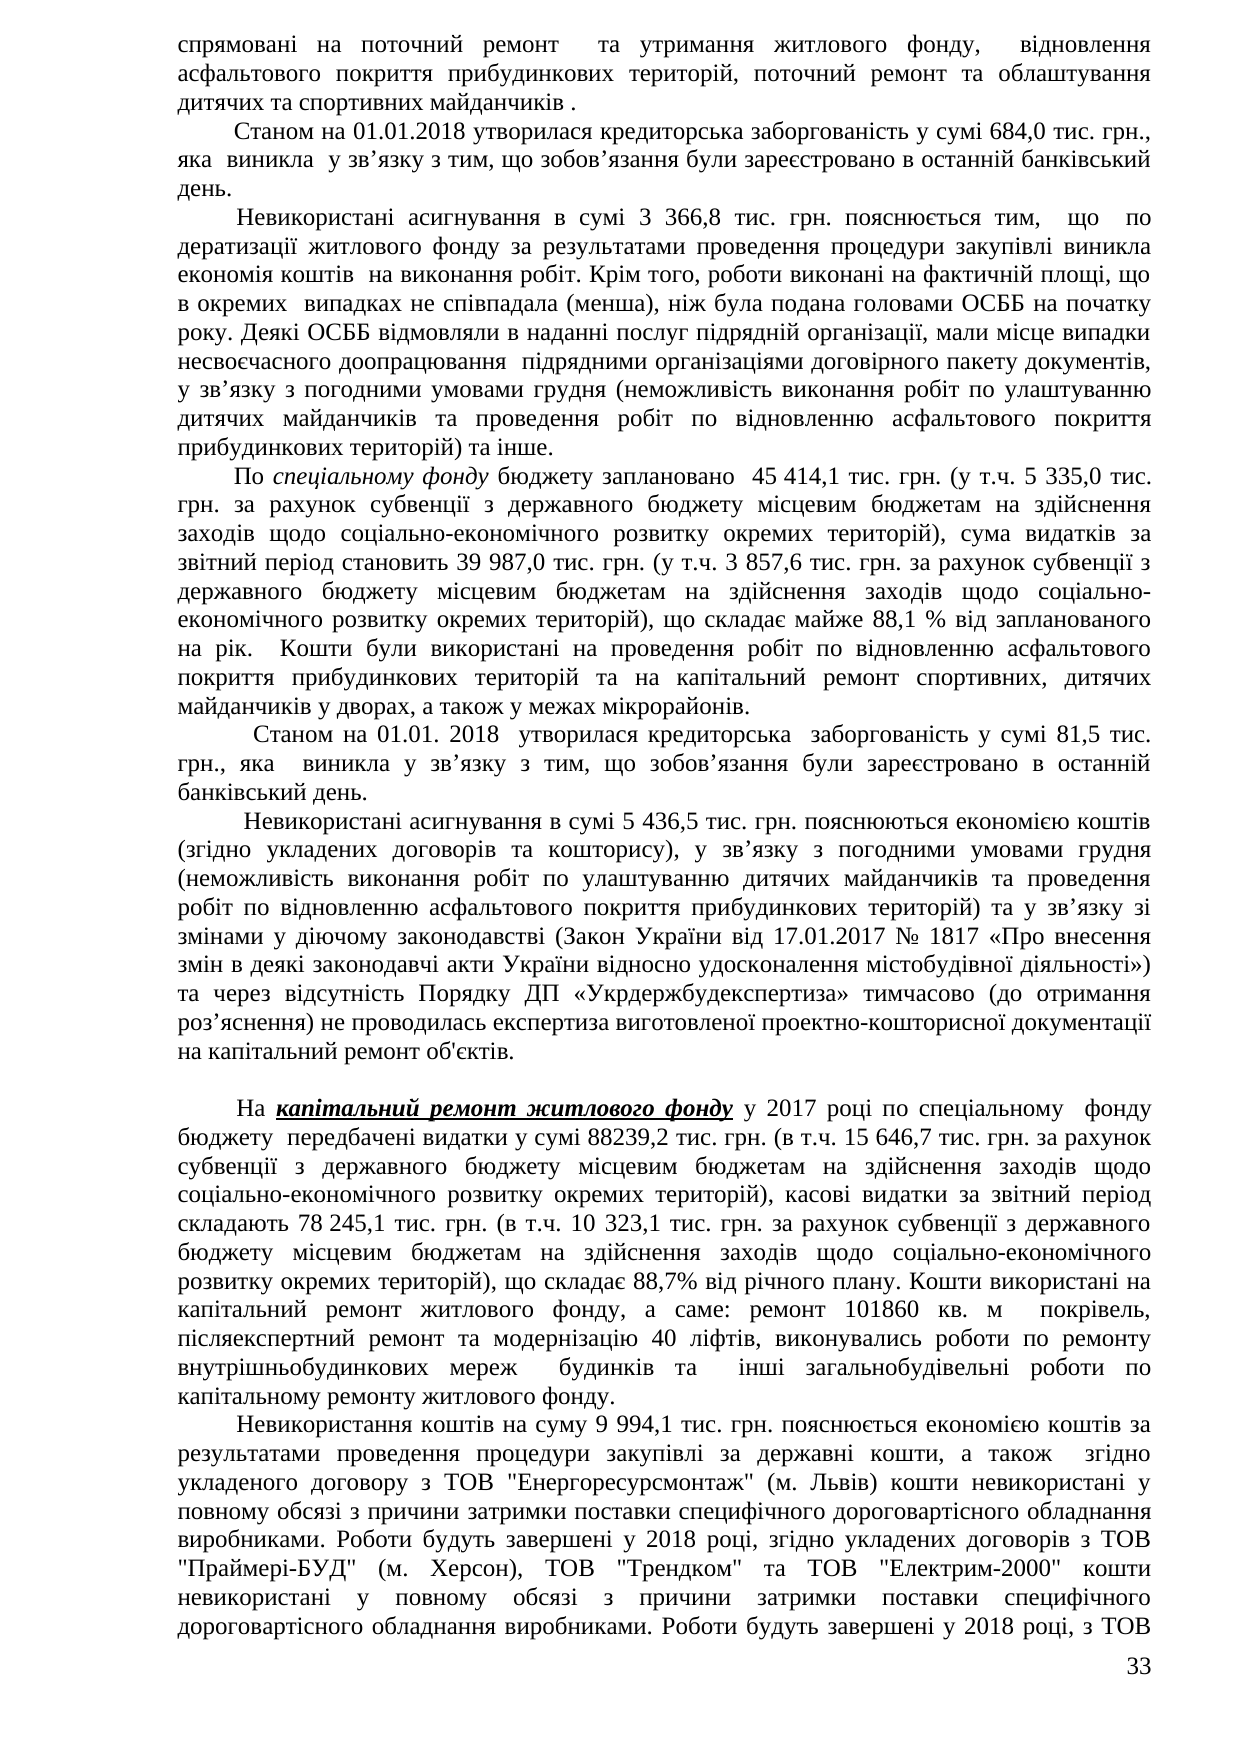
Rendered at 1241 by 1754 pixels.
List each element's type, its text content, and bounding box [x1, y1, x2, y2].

text По спеціальному фонду бюджету заплановано 45 414,1 тис. грн. (у т.ч. 5 335,0 тис. грн. за рахунок субвенції з державного бюджету місцевим бюджетам на здійснення заходів щодо соціально-економічного розвитку окремих територій), сума видатків за звітний період становить 39 987,0 тис. грн. (у т.ч. 3 857,6 тис. грн. за рахунок субвенції з державного бюджету місцевим бюджетам на здійснення заходів щодо соціально-економічного розвитку окремих територій), що складає майже 88,1 % від запланованого на рік. Кошти були використані на проведення робіт по відновленню асфальтового покриття прибудинкових територій та на капітальний ремонт спортивних, дитячих майданчиків у дворах, а також у межах мікрорайонів. [177, 461, 1152, 719]
text Станом на 01.01. 2018 утворилася кредиторська заборгованість у сумі 81,5 тис. грн., яка виникла у зв’язку з тим, що зобов’язання були зареєстровано в останній банківський день. [177, 719, 1152, 806]
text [177, 1409, 1152, 1639]
text На капітальний ремонт житлового фонду у 2017 році по спеціальному фонду бюджету передбачені видатки у сумі 88239,2 тис. грн. (в т.ч. 15 646,7 тис. грн. за рахунок субвенції з державного бюджету місцевим бюджетам на здійснення заходів щодо соціально-економічного розвитку окремих територій), касові видатки за звітний період складають 78 245,1 тис. грн. (в т.ч. 10 323,1 тис. грн. за рахунок субвенції з державного бюджету місцевим бюджетам на здійснення заходів щодо соціально-економічного розвитку окремих територій), що складає 88,7% від річного плану. Кошти використані на капітальний ремонт житлового фонду, а саме: ремонт 101860 кв. м покрівель, післяекспертний ремонт та модернізацію 40 ліфтів, виконувались роботи по ремонту внутрішньобудинкових мереж будинків та інші загальнобудівельні роботи по капітальному ремонту житлового фонду. [177, 1093, 1152, 1409]
text Невикористані асигнування в сумі 5 436,5 тис. грн. пояснюються економією коштів (згідно укладених договорів та кошторису), у зв’язку з погодними умовами грудня (неможливість виконання робіт по улаштуванню дитячих майданчиків та проведення робіт по відновленню асфальтового покриття прибудинкових територій) та у зв’язку зі змінами у діючому законодавстві (Закон України від 17.01.2017 № 1817 «Про внесення змін в деякі законодавчі акти України відносно удосконалення містобудівної діяльності») та через відсутність Порядку ДП «Укрдержбудекспертиза» тимчасово (до отримання роз’яснення) не проводилась експертиза виготовленої проектно-кошторисної документації на капітальний ремонт об'єктів. [177, 806, 1152, 1064]
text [177, 29, 1152, 116]
text Станом на 01.01.2018 утворилася кредиторська заборгованість у сумі 684,0 тис. грн., яка виникла у зв’язку з тим, що зобов’язання були зареєстровано в останній банківський день. [177, 116, 1152, 202]
text Невикористані асигнування в сумі 3 366,8 тис. грн. пояснюється тим, що по дератизації житлового фонду за результатами проведення процедури закупівлі виникла економія коштів на виконання робіт. Крім того, роботи виконані на фактичній площі, що в окремих випадках не співпадала (менша), ніж була подана головами ОСББ на початку року. Деякі ОСББ відмовляли в наданні послуг підрядній організації, мали місце випадки несвоєчасного доопрацювання підрядними організаціями договірного пакету документів, у зв’язку з погодними умовами грудня (неможливість виконання робіт по улаштуванню дитячих майданчиків та проведення робіт по відновленню асфальтового покриття прибудинкових територій) та інше. [177, 202, 1152, 461]
